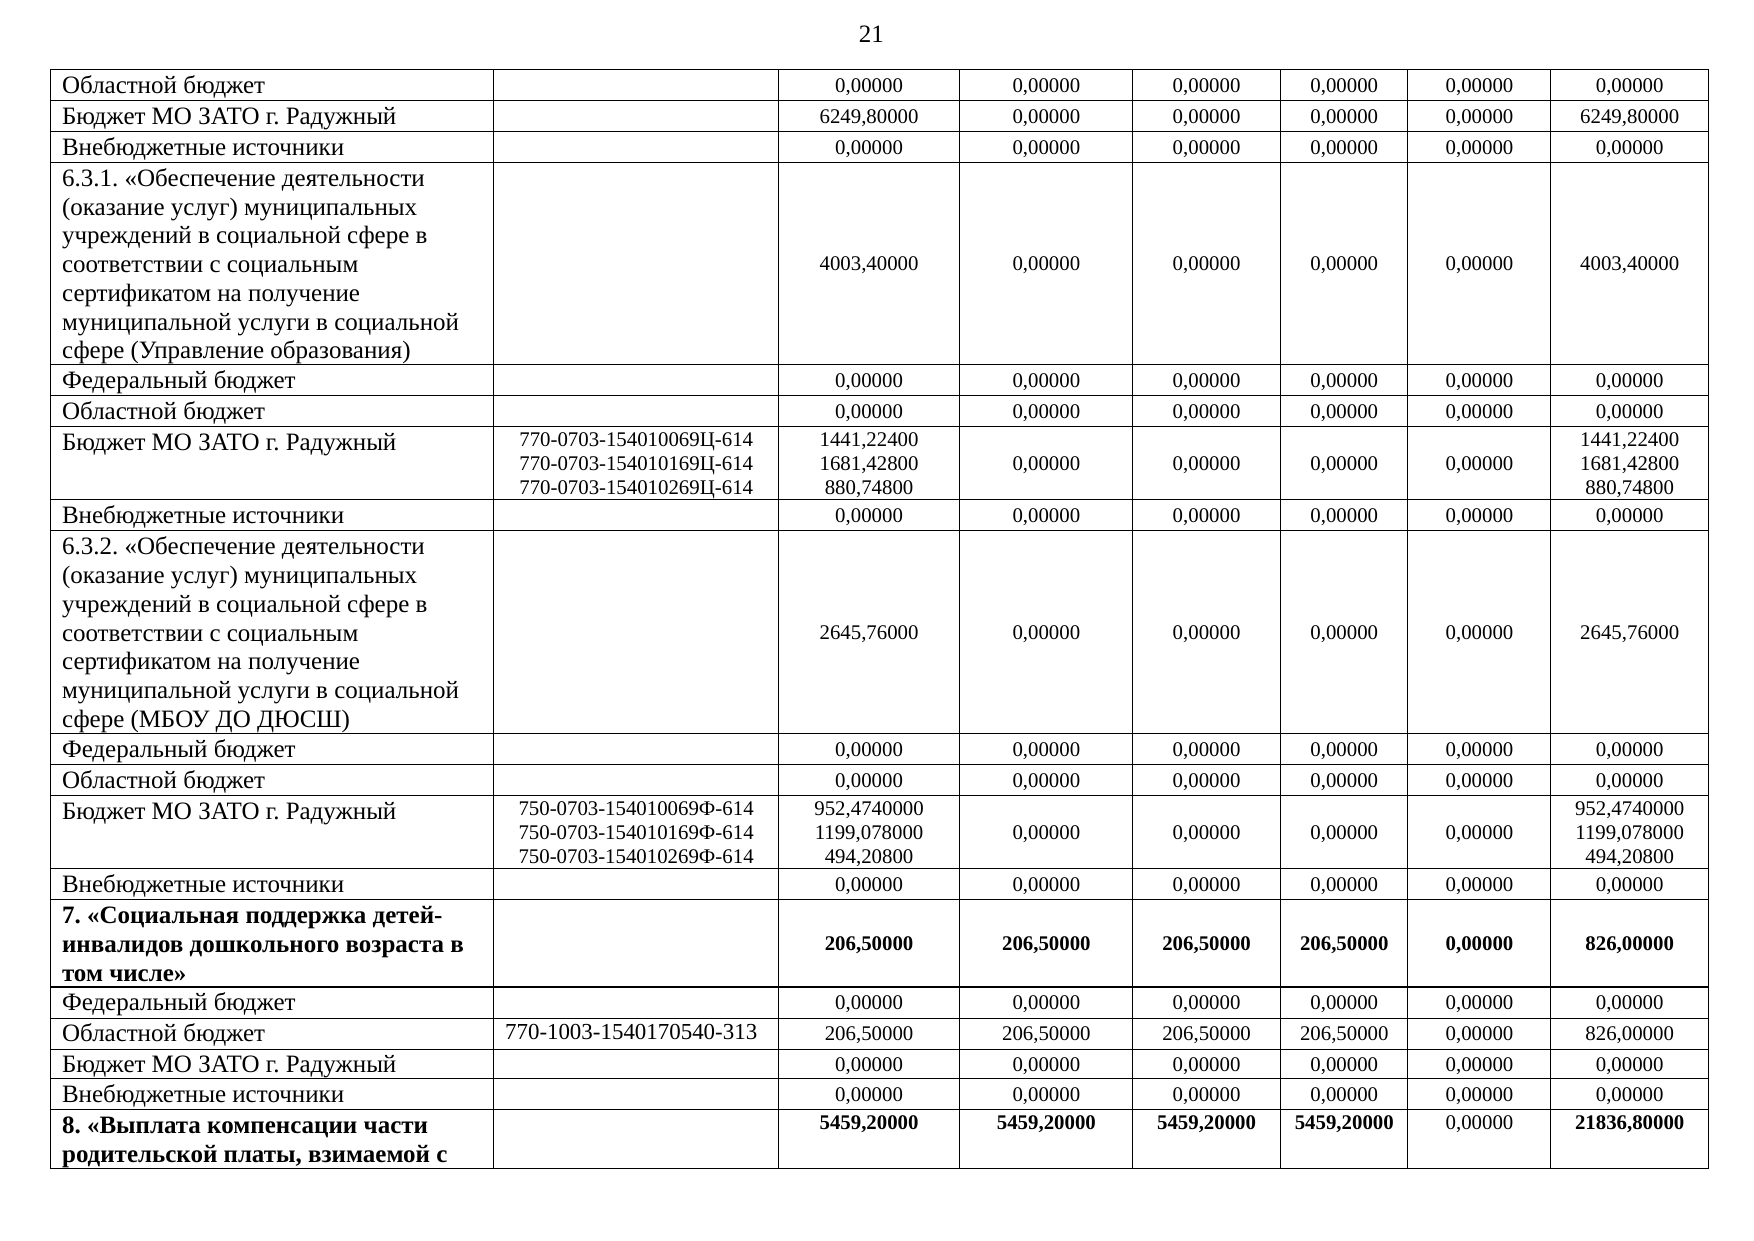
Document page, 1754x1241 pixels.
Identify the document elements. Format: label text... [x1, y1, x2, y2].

table_cell 0,00000 [960, 163, 1132, 364]
table_cell Областной бюджет [51, 396, 493, 426]
table_cell 206,50000 [1133, 1019, 1280, 1048]
table_cell 0,00000 [1408, 531, 1550, 733]
table_cell 0,00000 [960, 869, 1132, 899]
table_cell 0,00000 [1408, 101, 1550, 131]
table_cell 0,00000 [1133, 765, 1280, 795]
table_cell 0,00000 [1408, 734, 1550, 764]
table_cell 5459,20000 [779, 1110, 959, 1168]
table_cell [494, 765, 778, 795]
table_cell Внебюджетные источники [51, 869, 493, 899]
table_cell 0,00000 [779, 869, 959, 899]
table_cell 0,00000 [1551, 500, 1708, 530]
table_cell 826,00000 [1551, 1019, 1708, 1048]
table_cell 0,00000 [960, 101, 1132, 131]
table_cell 0,00000 [1551, 70, 1708, 100]
table_cell 206,50000 [1281, 900, 1407, 986]
table_cell [494, 396, 778, 426]
table_cell 0,00000 [1133, 796, 1280, 868]
table_cell [494, 1110, 778, 1168]
table_cell [494, 132, 778, 162]
table_cell Федеральный бюджет [51, 365, 493, 395]
table_cell 0,00000 [1408, 1050, 1550, 1078]
table_cell 0,00000 [960, 1079, 1132, 1109]
table_cell Внебюджетные источники [51, 132, 493, 162]
table_cell 0,00000 [1408, 988, 1550, 1017]
table_cell 0,00000 [1408, 1019, 1550, 1048]
table_cell Федеральный бюджет [51, 734, 493, 764]
table_cell 21836,80000 [1551, 1110, 1708, 1168]
table_cell [494, 734, 778, 764]
table_cell 0,00000 [1281, 427, 1407, 499]
table_cell 0,00000 [1551, 1079, 1708, 1109]
table_cell 0,00000 [1408, 1110, 1550, 1168]
table_cell Областной бюджет [51, 765, 493, 795]
table_cell 0,00000 [1133, 427, 1280, 499]
table_cell 0,00000 [1133, 101, 1280, 131]
table_cell Областной бюджет [51, 70, 493, 100]
table_cell 2645,76000 [1551, 531, 1708, 733]
table_cell 952,4740000 1199,078000 494,20800 [1551, 796, 1708, 868]
table_cell 0,00000 [1551, 869, 1708, 899]
table_cell 826,00000 [1551, 900, 1708, 986]
table_cell Бюджет МО ЗАТО г. Радужный [51, 1050, 493, 1078]
table_cell 750-0703-154010069Ф-614 750-0703-154010169Ф-614 750-0703-154010269Ф-614 [494, 796, 778, 868]
table_cell 0,00000 [1281, 101, 1407, 131]
table_cell 0,00000 [1133, 365, 1280, 395]
table_cell 770-0703-154010069Ц-614 770-0703-154010169Ц-614 770-0703-154010269Ц-614 [494, 427, 778, 499]
table_cell [494, 500, 778, 530]
table_cell [494, 101, 778, 131]
table_cell 0,00000 [1408, 869, 1550, 899]
table_cell 0,00000 [1408, 900, 1550, 986]
table_cell 206,50000 [960, 900, 1132, 986]
table_cell 0,00000 [1281, 365, 1407, 395]
table_cell [494, 900, 778, 986]
table_cell 0,00000 [1408, 163, 1550, 364]
table_cell 4003,40000 [1551, 163, 1708, 364]
table_cell [494, 365, 778, 395]
table_cell 0,00000 [779, 396, 959, 426]
table_cell 0,00000 [960, 427, 1132, 499]
table_cell 6249,80000 [1551, 101, 1708, 131]
table_cell 0,00000 [1551, 132, 1708, 162]
table_cell 5459,20000 [1133, 1110, 1280, 1168]
table_cell 5459,20000 [1281, 1110, 1407, 1168]
table_cell 0,00000 [960, 1050, 1132, 1078]
table_cell 0,00000 [779, 988, 959, 1017]
table_cell Бюджет МО ЗАТО г. Радужный [51, 796, 493, 868]
table_cell 0,00000 [1281, 396, 1407, 426]
table_cell 0,00000 [1133, 163, 1280, 364]
table_cell 0,00000 [1133, 1050, 1280, 1078]
table_cell 0,00000 [1551, 734, 1708, 764]
table_cell 206,50000 [1133, 900, 1280, 986]
table_cell 0,00000 [960, 396, 1132, 426]
table_cell 0,00000 [1408, 796, 1550, 868]
table_cell 206,50000 [960, 1019, 1132, 1048]
table_cell 0,00000 [779, 765, 959, 795]
table_cell 0,00000 [1133, 869, 1280, 899]
table_cell 0,00000 [960, 531, 1132, 733]
table_cell 0,00000 [1281, 132, 1407, 162]
table_cell 0,00000 [779, 734, 959, 764]
table_cell 0,00000 [960, 365, 1132, 395]
table_cell 0,00000 [1551, 765, 1708, 795]
table_cell 206,50000 [779, 900, 959, 986]
table_cell Бюджет МО ЗАТО г. Радужный [51, 101, 493, 131]
table_cell 0,00000 [1281, 163, 1407, 364]
table_cell 6249,80000 [779, 101, 959, 131]
table_cell Внебюджетные источники [51, 1079, 493, 1109]
table_cell 6.3.1. «Обеспечение деятельности (оказание услуг) муниципальных учреждений в социальной сфере в соответствии с социальным сертификатом на получение муниципальной услуги в социальной сфере (Управление образования) [51, 163, 493, 364]
table_cell 206,50000 [1281, 1019, 1407, 1048]
table_cell 0,00000 [1133, 132, 1280, 162]
table_cell 0,00000 [1133, 500, 1280, 530]
table_cell 0,00000 [960, 765, 1132, 795]
table_cell 2645,76000 [779, 531, 959, 733]
table_cell 0,00000 [1133, 396, 1280, 426]
table_cell [494, 869, 778, 899]
table_cell Бюджет МО ЗАТО г. Радужный [51, 427, 493, 499]
table_cell 0,00000 [1408, 396, 1550, 426]
table_cell 4003,40000 [779, 163, 959, 364]
table_cell [494, 70, 778, 100]
table_cell 1441,22400 1681,42800 880,74800 [779, 427, 959, 499]
table_cell 1441,22400 1681,42800 880,74800 [1551, 427, 1708, 499]
table_cell 0,00000 [1133, 70, 1280, 100]
table_cell 0,00000 [1408, 1079, 1550, 1109]
table_cell 0,00000 [1408, 70, 1550, 100]
table_cell Федеральный бюджет [51, 988, 493, 1017]
table_cell 0,00000 [1408, 500, 1550, 530]
table_cell 0,00000 [779, 500, 959, 530]
table_cell 0,00000 [1408, 132, 1550, 162]
table_cell 0,00000 [1551, 988, 1708, 1017]
table_cell 0,00000 [960, 796, 1132, 868]
table_cell 0,00000 [960, 70, 1132, 100]
table_cell Областной бюджет [51, 1019, 493, 1048]
table_cell 0,00000 [779, 1079, 959, 1109]
table_cell 0,00000 [960, 734, 1132, 764]
table_cell 0,00000 [1281, 1079, 1407, 1109]
table_cell 952,4740000 1199,078000 494,20800 [779, 796, 959, 868]
table_cell 0,00000 [1281, 531, 1407, 733]
table_cell 0,00000 [1551, 396, 1708, 426]
table_cell [494, 1079, 778, 1109]
table_cell 0,00000 [779, 132, 959, 162]
table_cell 0,00000 [1133, 531, 1280, 733]
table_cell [51, 1110, 493, 1168]
table_cell 0,00000 [1281, 500, 1407, 530]
table_cell 206,50000 [779, 1019, 959, 1048]
table_cell [494, 531, 778, 733]
table_cell 0,00000 [1408, 365, 1550, 395]
table_cell 0,00000 [1408, 427, 1550, 499]
table_cell 6.3.2. «Обеспечение деятельности (оказание услуг) муниципальных учреждений в социальной сфере в соответствии с социальным сертификатом на получение муниципальной услуги в социальной сфере (МБОУ ДО ДЮСШ) [51, 531, 493, 733]
table_cell 0,00000 [960, 132, 1132, 162]
table_cell 7. «Социальная поддержка детей-инвалидов дошкольного возраста в том числе» [51, 900, 493, 986]
table_cell 0,00000 [1551, 1050, 1708, 1078]
table_cell Внебюджетные источники [51, 500, 493, 530]
table_cell 0,00000 [1281, 70, 1407, 100]
table_cell 0,00000 [1281, 734, 1407, 764]
table_cell 0,00000 [1281, 869, 1407, 899]
table_cell 0,00000 [1133, 734, 1280, 764]
table_cell 0,00000 [1281, 988, 1407, 1017]
table_cell 5459,20000 [960, 1110, 1132, 1168]
table_cell 0,00000 [960, 988, 1132, 1017]
table_cell 0,00000 [1281, 796, 1407, 868]
table_cell 770-1003-1540170540-313 [494, 1019, 778, 1048]
table_cell 0,00000 [1133, 988, 1280, 1017]
table_cell [494, 988, 778, 1017]
table_cell 0,00000 [1281, 1050, 1407, 1078]
table_cell 0,00000 [1408, 765, 1550, 795]
table_cell 0,00000 [779, 365, 959, 395]
table_cell [494, 163, 778, 364]
table_cell 0,00000 [1133, 1079, 1280, 1109]
table_cell 0,00000 [779, 1050, 959, 1078]
table_cell 0,00000 [960, 500, 1132, 530]
table_cell 0,00000 [779, 70, 959, 100]
table_cell 0,00000 [1281, 765, 1407, 795]
table_cell 0,00000 [1551, 365, 1708, 395]
table_cell [494, 1050, 778, 1078]
